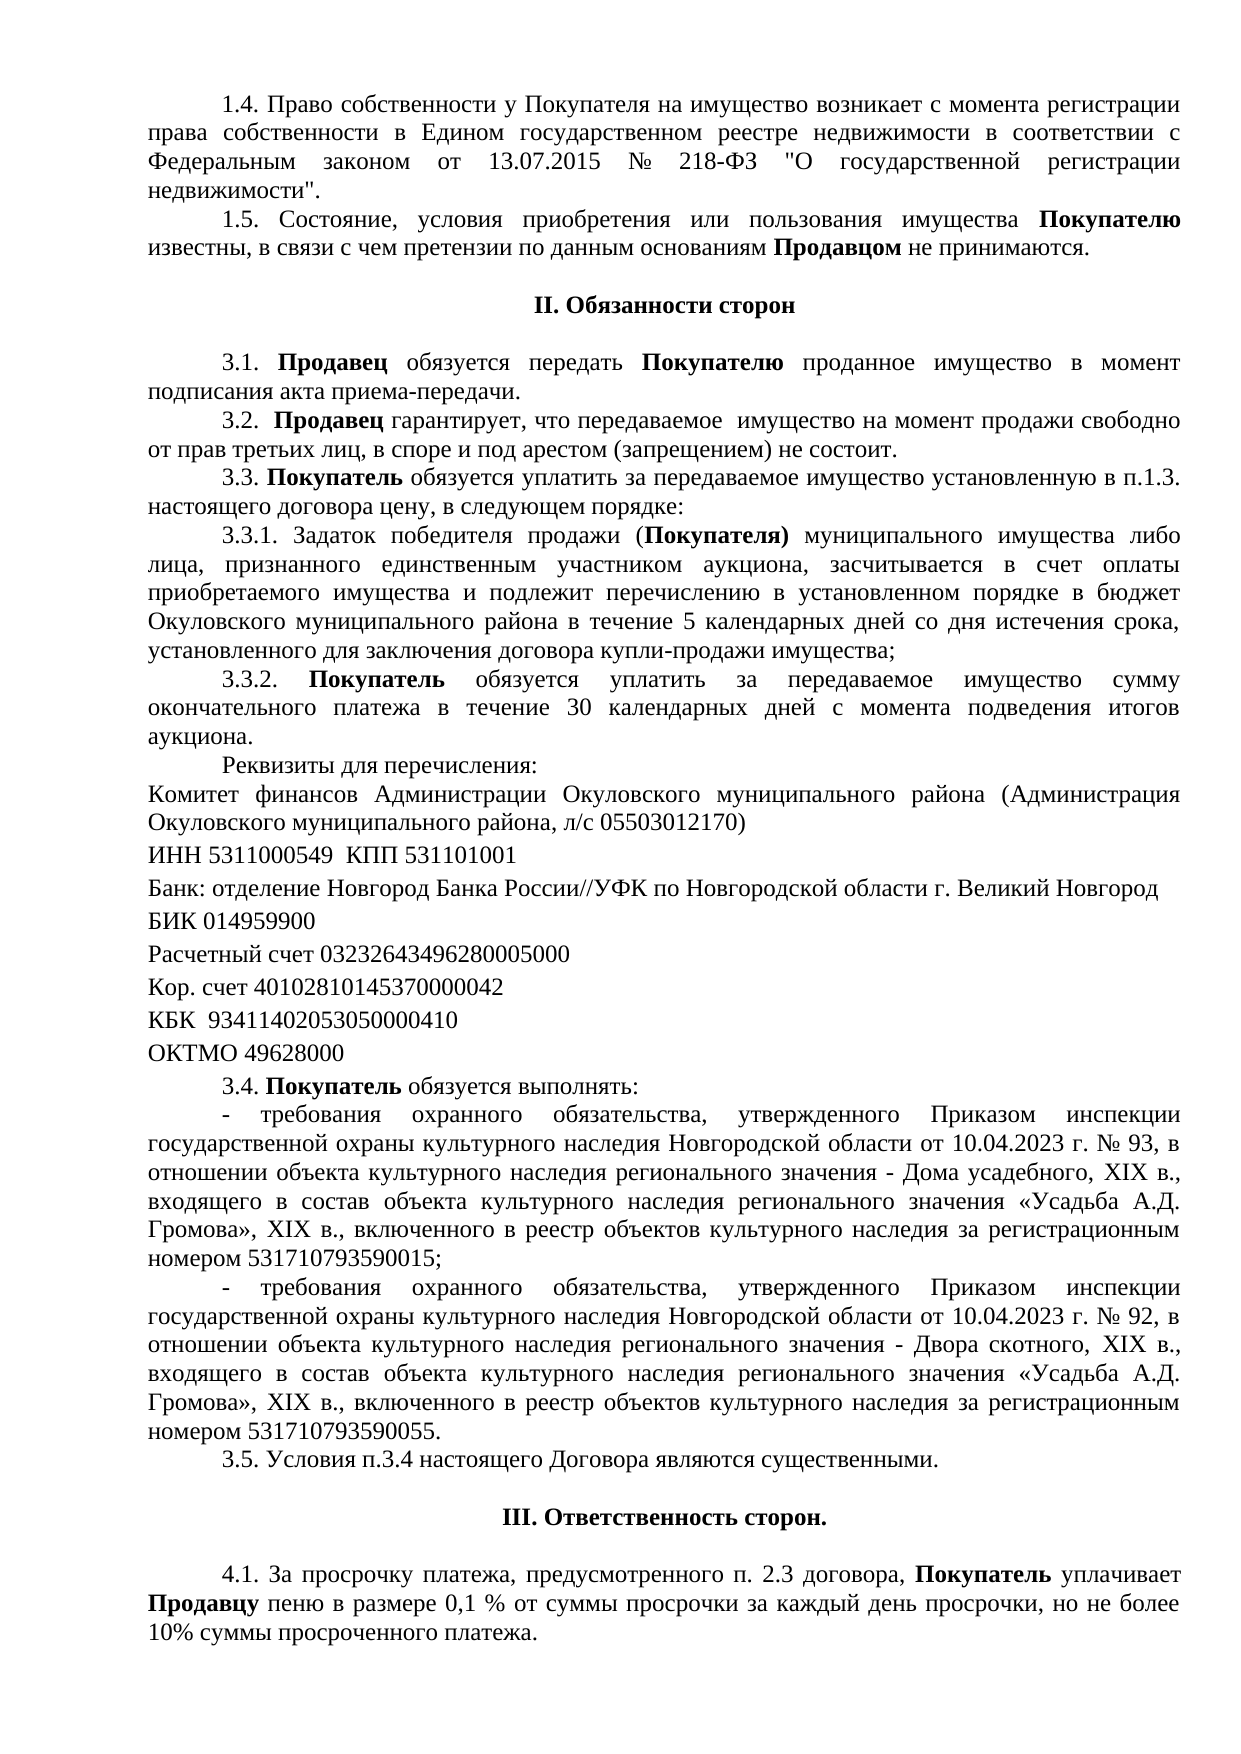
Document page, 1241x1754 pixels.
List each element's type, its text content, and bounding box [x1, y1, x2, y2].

text Банк: отделение Новгород Банка России//УФК по Новгородской области г. Великий Новгород [148, 873, 1181, 902]
text 3.1. Продавец обязуется передать Покупателю проданное имущество в момент подписания акта приема-передачи. [148, 347, 1181, 405]
text Комитет финансов Администрации Окуловского муниципального района (Администрация Окуловского муниципального района, л/с 05503012170) [148, 779, 1181, 836]
text III. Ответственность сторон. [148, 1502, 1181, 1531]
subtitle 1.4. Право собственности у Покупателя на имущество возникает с момента регистрации права собственности в Едином государственном реестре недвижимости в соответствии с Федеральным законом от 13.07.2015 № 218-ФЗ "О государственной регистрации недвижимости". [148, 89, 1181, 204]
text Расчетный счет 03232643496280005000 [148, 939, 1181, 968]
text 3.3.2. Покупатель обязуется уплатить за передаваемое имущество сумму окончательного платежа в течение 30 календарных дней с момента подведения итогов аукциона. [148, 664, 1181, 750]
text 3.5. Условия п.3.4 настоящего Договора являются существенными. [148, 1444, 1181, 1473]
text 3.3.1. Задаток победителя продажи (Покупателя) муниципального имущества либо лица, признанного единственным участником аукциона, засчитывается в счет оплаты приобретаемого имущества и подлежит перечислению в установленном порядке в бюджет Окуловского муниципального района в течение 5 календарных дней со дня истечения срока, установленного для заключения договора купли-продажи имущества; [148, 520, 1181, 664]
text КБК 93411402053050000410 [148, 1005, 1181, 1034]
text 4.1. За просрочку платежа, предусмотренного п. 2.3 договора, Покупатель уплачивает Продавцу пеню в размере 0,1 % от суммы просрочки за каждый день просрочки, но не более 10% суммы просроченного платежа. [148, 1559, 1181, 1646]
text - требования охранного обязательства, утвержденного Приказом инспекции государственной охраны культурного наследия Новгородской области от 10.04.2023 г. № 93, в отношении объекта культурного наследия регионального значения - Дома усадебного, XIX в., входящего в состав объекта культурного наследия регионального значения «Усадьба А.Д. Громова», XIX в., включенного в реестр объектов культурного наследия за регистрационным номером 531710793590015; [148, 1099, 1181, 1272]
text 3.2. Продавец гарантирует, что передаваемое имущество на момент продажи свободно от прав третьих лиц, в споре и под арестом (запрещением) не состоит. [148, 405, 1181, 462]
text 1.5. Состояние, условия приобретения или пользования имущества Покупателю известны, в связи с чем претензии по данным основаниям Продавцом не принимаются. [148, 204, 1181, 261]
text 3.3. Покупатель обязуется уплатить за передаваемое имущество установленную в п.1.3. настоящего договора цену, в следующем порядке: [148, 462, 1181, 520]
text ИНН 5311000549 КПП 531101001 [148, 840, 1181, 869]
text ОКТМО 49628000 [148, 1038, 1181, 1067]
text II. Обязанности сторон [148, 290, 1181, 319]
text 3.4. Покупатель обязуется выполнять: [148, 1071, 1181, 1099]
text Кор. счет 40102810145370000042 [148, 972, 1181, 1001]
text БИК 014959900 [148, 906, 1181, 935]
text - требования охранного обязательства, утвержденного Приказом инспекции государственной охраны культурного наследия Новгородской области от 10.04.2023 г. № 92, в отношении объекта культурного наследия регионального значения - Двора скотного, XIX в., входящего в состав объекта культурного наследия регионального значения «Усадьба А.Д. Громова», XIX в., включенного в реестр объектов культурного наследия за регистрационным номером 531710793590055. [148, 1272, 1181, 1444]
text Реквизиты для перечисления: [148, 750, 1181, 779]
